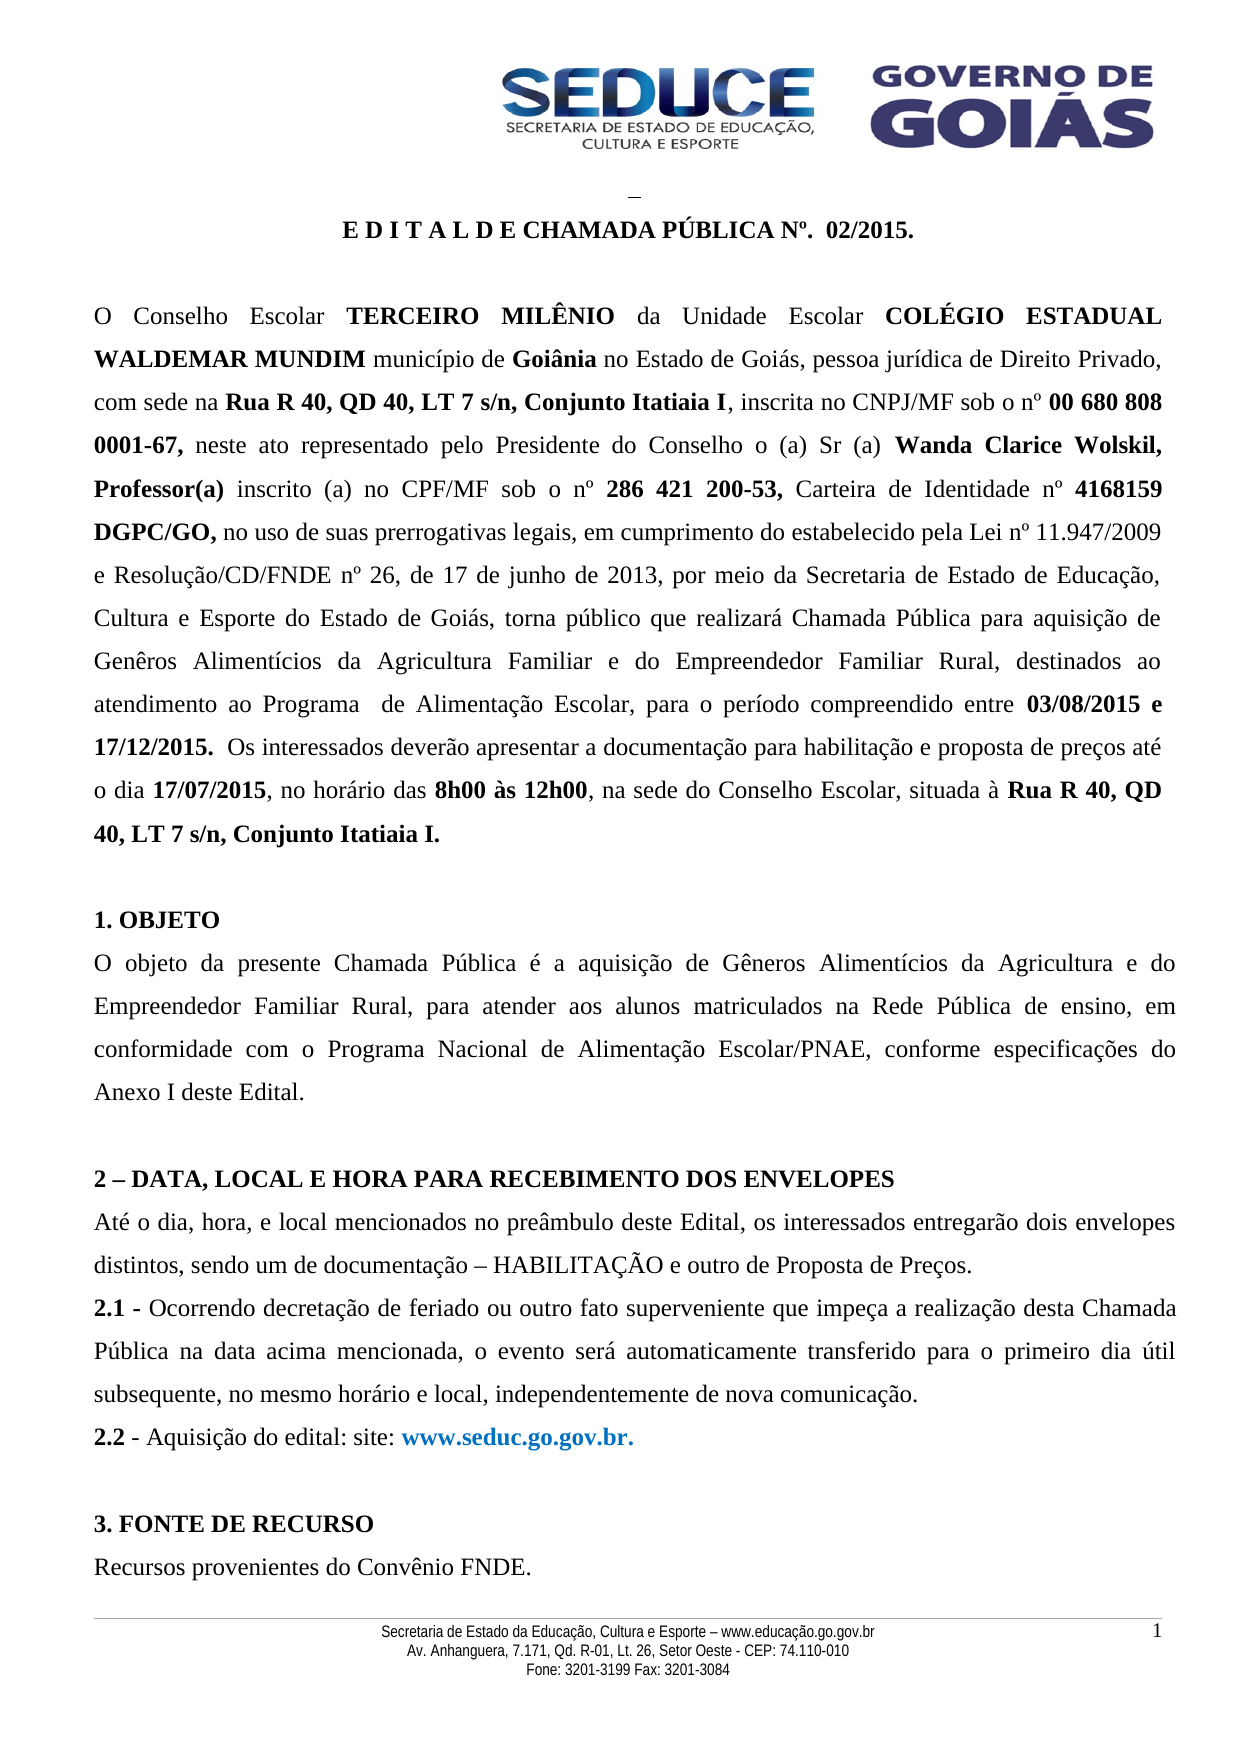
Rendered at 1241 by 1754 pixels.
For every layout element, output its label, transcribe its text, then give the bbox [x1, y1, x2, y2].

text 2.2 - Aquisição do edital: site: www.seduc.go.gov.br. [94, 1422, 1177, 1451]
text 2 – DATA, LOCAL E HORA PARA RECEBIMENTO DOS ENVELOPES [94, 1164, 1177, 1192]
text 2.1 - Ocorrendo decretação de feriado ou outro fato superveniente que impeça a realização desta Chamada Pública na data acima mencionada, o evento será automaticamente transferido para o primeiro dia útil subsequente, no mesmo horário e local, independentemente de nova comunicação. [94, 1293, 1177, 1408]
picture [501, 59, 1163, 158]
text Recursos provenientes do Convênio FNDE. [94, 1552, 1177, 1581]
text E D I T A L D E CHAMADA PÚBLICA Nº. 02/2015. [94, 215, 1162, 244]
text O objeto da presente Chamada Pública é a aquisição de Gêneros Alimentícios da Agricultura e do Empreendedor Familiar Rural, para atender aos alunos matriculados na Rede Pública de ensino, em conformidade com o Programa Nacional de Alimentação Escolar/PNAE, conforme especificações do Anexo I deste Edital. [94, 948, 1177, 1106]
text Até o dia, hora, e local mencionados no preâmbulo deste Edital, os interessados entregarão dois envelopes distintos, sendo um de documentação – HABILITAÇÃO e outro de Proposta de Preços. [94, 1207, 1177, 1279]
text 3. FONTE DE RECURSO [94, 1509, 1177, 1537]
text O Conselho Escolar TERCEIRO MILÊNIO da Unidade Escolar COLÉGIO ESTADUAL WALDEMAR MUNDIM município de Goiânia no Estado de Goiás, pessoa jurídica de Direito Privado, com sede na Rua R 40, QD 40, LT 7 s/n, Conjunto Itatiaia I, inscrita no CNPJ/MF sob o nº 00 680 808 0001-67, neste ato representado pelo Presidente do Conselho o (a) Sr (a) Wanda Clarice Wolskil, Professor(a) inscrito (a) no CPF/MF sob o nº 286 421 200-53, Carteira de Identidade nº 4168159 DGPC/GO, no uso de suas prerrogativas legais, em cumprimento do estabelecido pela Lei nº 11.947/2009 e Resolução/CD/FNDE nº 26, de 17 de junho de 2013, por meio da Secretaria de Estado de Educação, Cultura e Esporte do Estado de Goiás, torna público que realizará Chamada Pública para aquisição de Genêros Alimentícios da Agricultura Familiar e do Empreendedor Familiar Rural, destinados ao atendimento ao Programa de Alimentação Escolar, para o período compreendido entre 03/08/2015 e 17/12/2015. Os interessados deverão apresentar a documentação para habilitação e proposta de preços até o dia 17/07/2015, no horário das 8h00 às 12h00, na sede do Conselho Escolar, situada à Rua R 40, QD 40, LT 7 s/n, Conjunto Itatiaia I. [94, 301, 1162, 847]
text 1. OBJETO [94, 905, 1177, 934]
